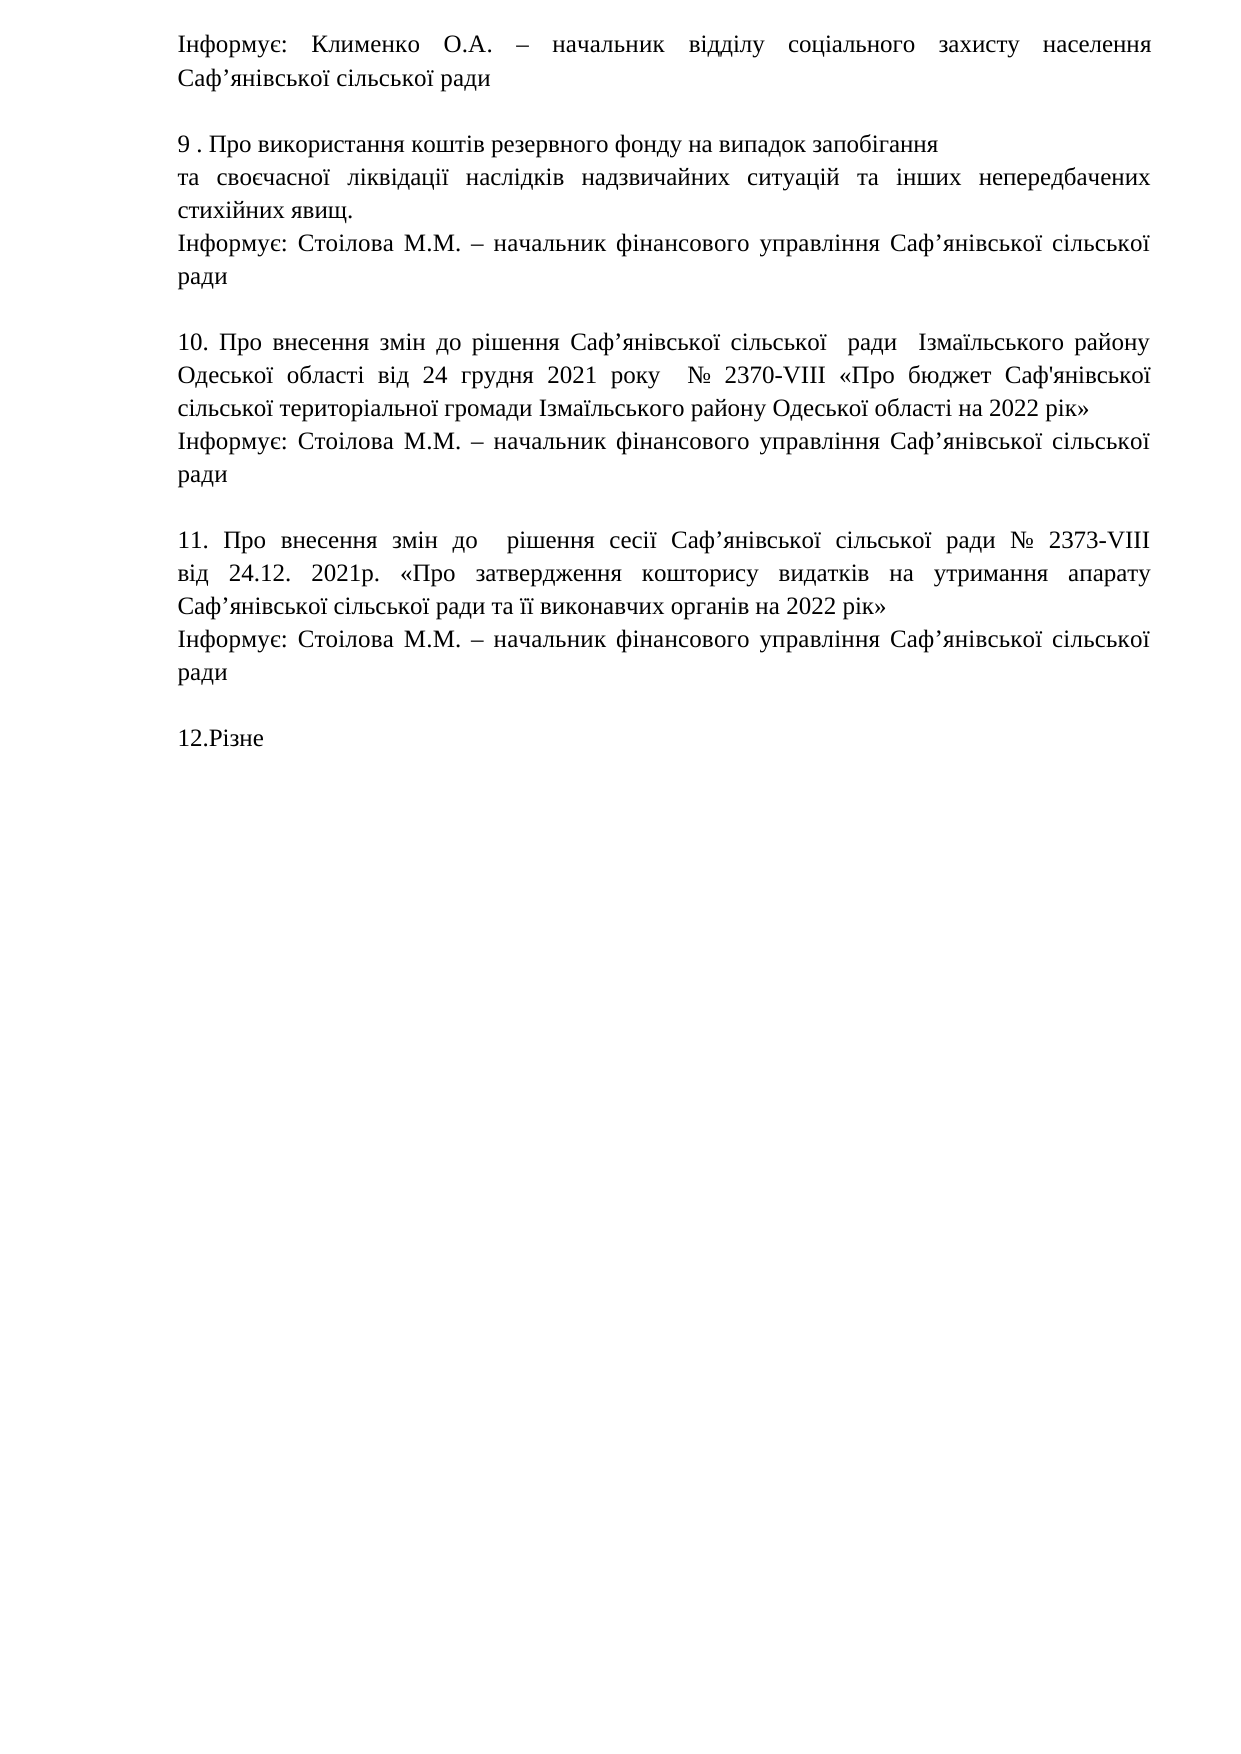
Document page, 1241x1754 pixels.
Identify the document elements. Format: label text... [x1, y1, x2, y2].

text Інформує: Стоілова М.М. – начальник фінансового управління Саф’янівської сільської ради [177, 426, 1152, 488]
text 11. Про внесення змін до рішення сесії Саф’янівської сільської ради № 2373-VIII від 24.12. 2021р. «Про затвердження кошторису видатків на утримання апарату Саф’янівської сільської ради та її виконавчих органів на 2022 рік» [177, 525, 1152, 620]
text 9 . Про використання коштів резервного фонду на випадок запобігання [177, 129, 1152, 157]
text 10. Про внесення змін до рішення Саф’янівської сільської ради Ізмаїльського району Одеської області від 24 грудня 2021 року № 2370-VIII «Про бюджет Саф'янівської сільської територіальної громади Ізмаїльського району Одеської області на 2022 рік» [177, 327, 1152, 422]
text 12.Різне [177, 723, 1152, 752]
text Інформує: Стоілова М.М. – начальник фінансового управління Саф’янівської сільської ради [177, 228, 1152, 289]
text та своєчасної ліквідації наслідків надзвичайних ситуацій та інших непередбачених стихійних явищ. [177, 162, 1152, 223]
text Інформує: Стоілова М.М. – начальник фінансового управління Саф’янівської сільської ради [177, 624, 1152, 686]
list Інформує: Клименко О.А. – начальник відділу соціального захисту населення Саф’янівської сільської ради [177, 29, 1152, 91]
